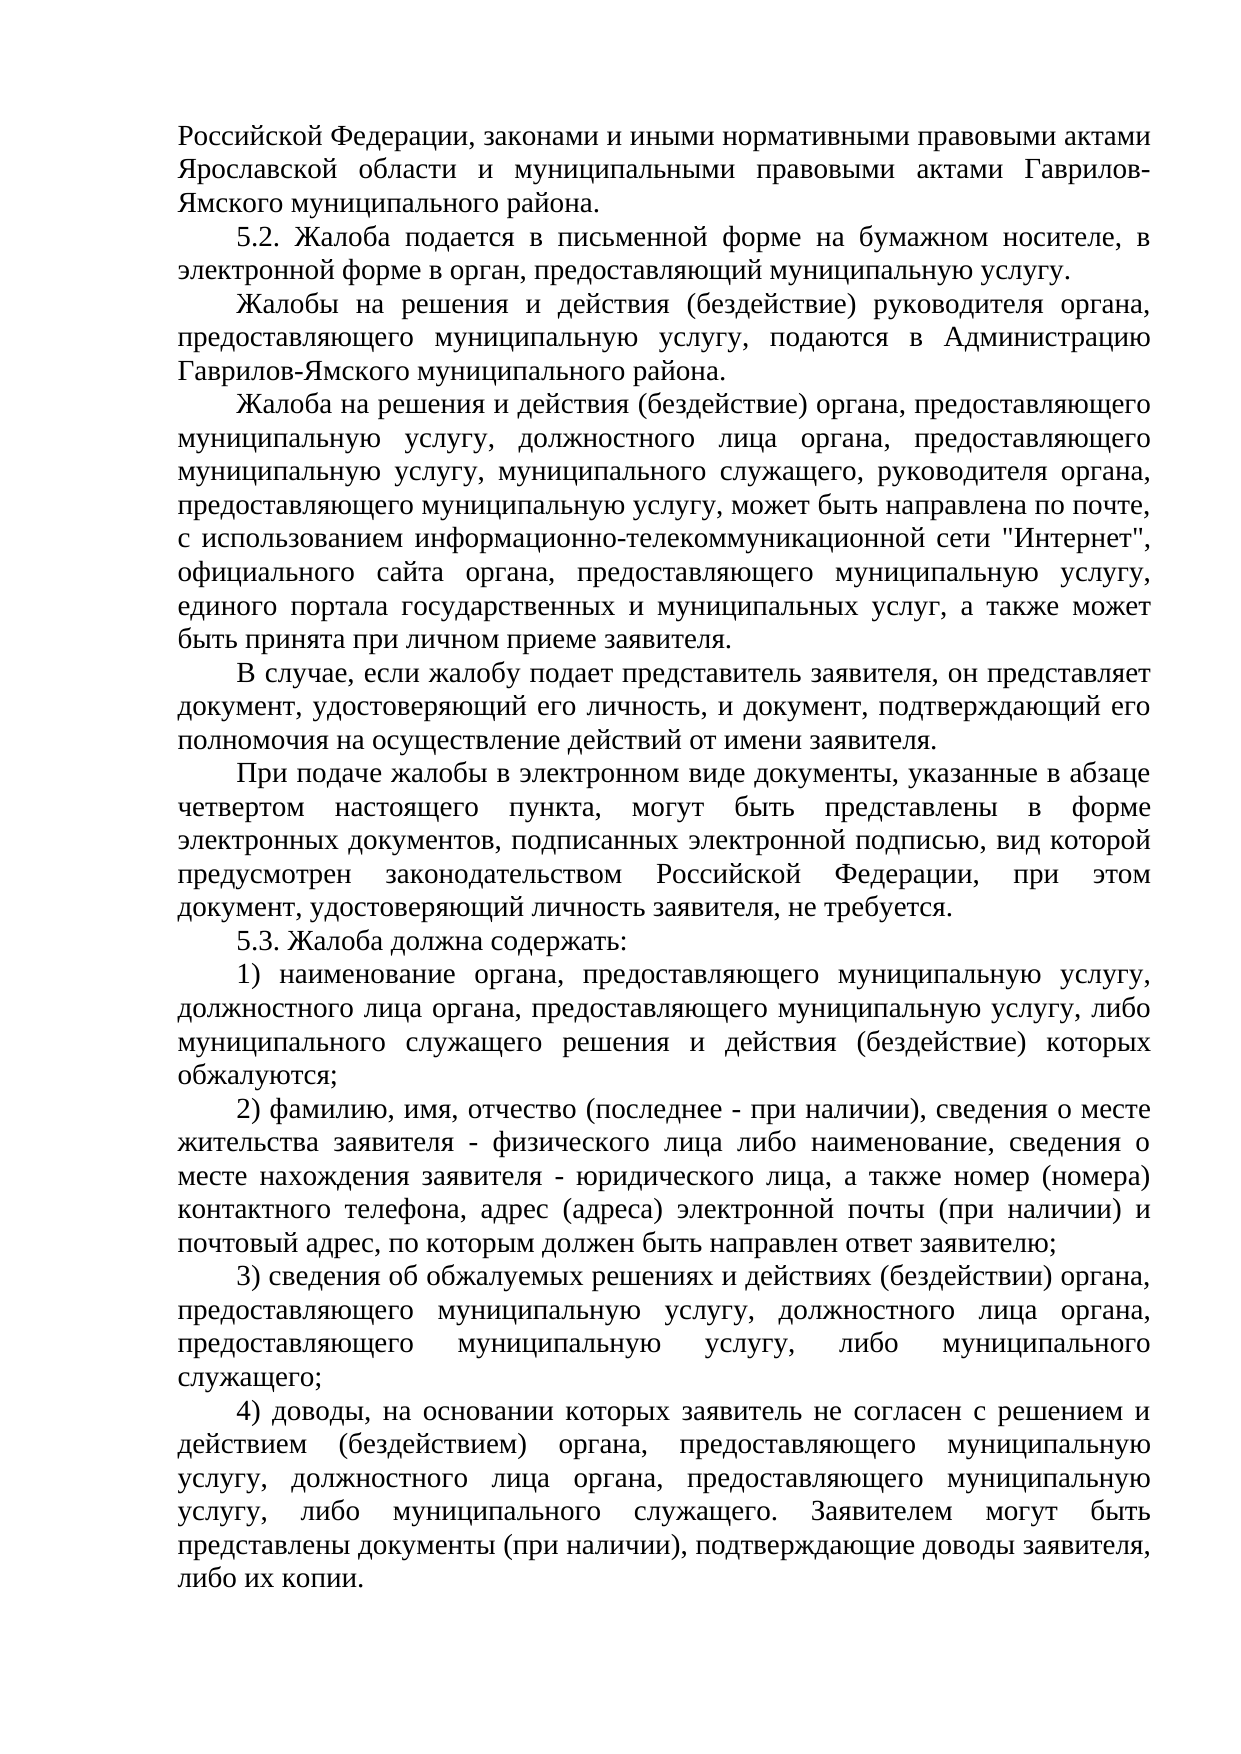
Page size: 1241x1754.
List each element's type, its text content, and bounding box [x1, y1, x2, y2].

text 4) доводы, на основании которых заявитель не согласен с решением и действием (бездействием) органа, предоставляющего муниципальную услугу, должностного лица органа, предоставляющего муниципальную услугу, либо муниципального служащего. Заявителем могут быть представлены документы (при наличии), подтверждающие доводы заявителя, либо их копии. [177, 1393, 1152, 1594]
text При подаче жалобы в электронном виде документы, указанные в абзаце четвертом настоящего пункта, могут быть представлены в форме электронных документов, подписанных электронной подписью, вид которой предусмотрен законодательством Российской Федерации, при этом документ, удостоверяющий личность заявителя, не требуется. [177, 755, 1152, 923]
text 5.3. Жалоба должна содержать: [177, 923, 1152, 957]
text 2) фамилию, имя, отчество (последнее - при наличии), сведения о месте жительства заявителя - физического лица либо наименование, сведения о месте нахождения заявителя - юридического лица, а также номер (номера) контактного телефона, адрес (адреса) электронной почты (при наличии) и почтовый адрес, по которым должен быть направлен ответ заявителю; [177, 1091, 1152, 1258]
text 5.2. Жалоба подается в письменной форме на бумажном носителе, в электронной форме в орган, предоставляющий муниципальную услугу. [177, 219, 1152, 286]
text Жалобы на решения и действия (бездействие) руководителя органа, предоставляющего муниципальную услугу, подаются в Администрацию Гаврилов-Ямского муниципального района. [177, 286, 1152, 386]
text Жалоба на решения и действия (бездействие) органа, предоставляющего муниципальную услугу, должностного лица органа, предоставляющего муниципальную услугу, муниципального служащего, руководителя органа, предоставляющего муниципальную услугу, может быть направлена по почте, с использованием информационно-телекоммуникационной сети "Интернет", официального сайта органа, предоставляющего муниципальную услугу, единого портала государственных и муниципальных услуг, а также может быть принята при личном приеме заявителя. [177, 386, 1152, 655]
text 3) сведения об обжалуемых решениях и действиях (бездействии) органа, предоставляющего муниципальную услугу, должностного лица органа, предоставляющего муниципальную услугу, либо муниципального служащего; [177, 1258, 1152, 1393]
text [177, 118, 1152, 219]
text В случае, если жалобу подает представитель заявителя, он представляет документ, удостоверяющий его личность, и документ, подтверждающий его полномочия на осуществление действий от имени заявителя. [177, 655, 1152, 755]
text 1) наименование органа, предоставляющего муниципальную услугу, должностного лица органа, предоставляющего муниципальную услугу, либо муниципального служащего решения и действия (бездействие) которых обжалуются; [177, 957, 1152, 1091]
